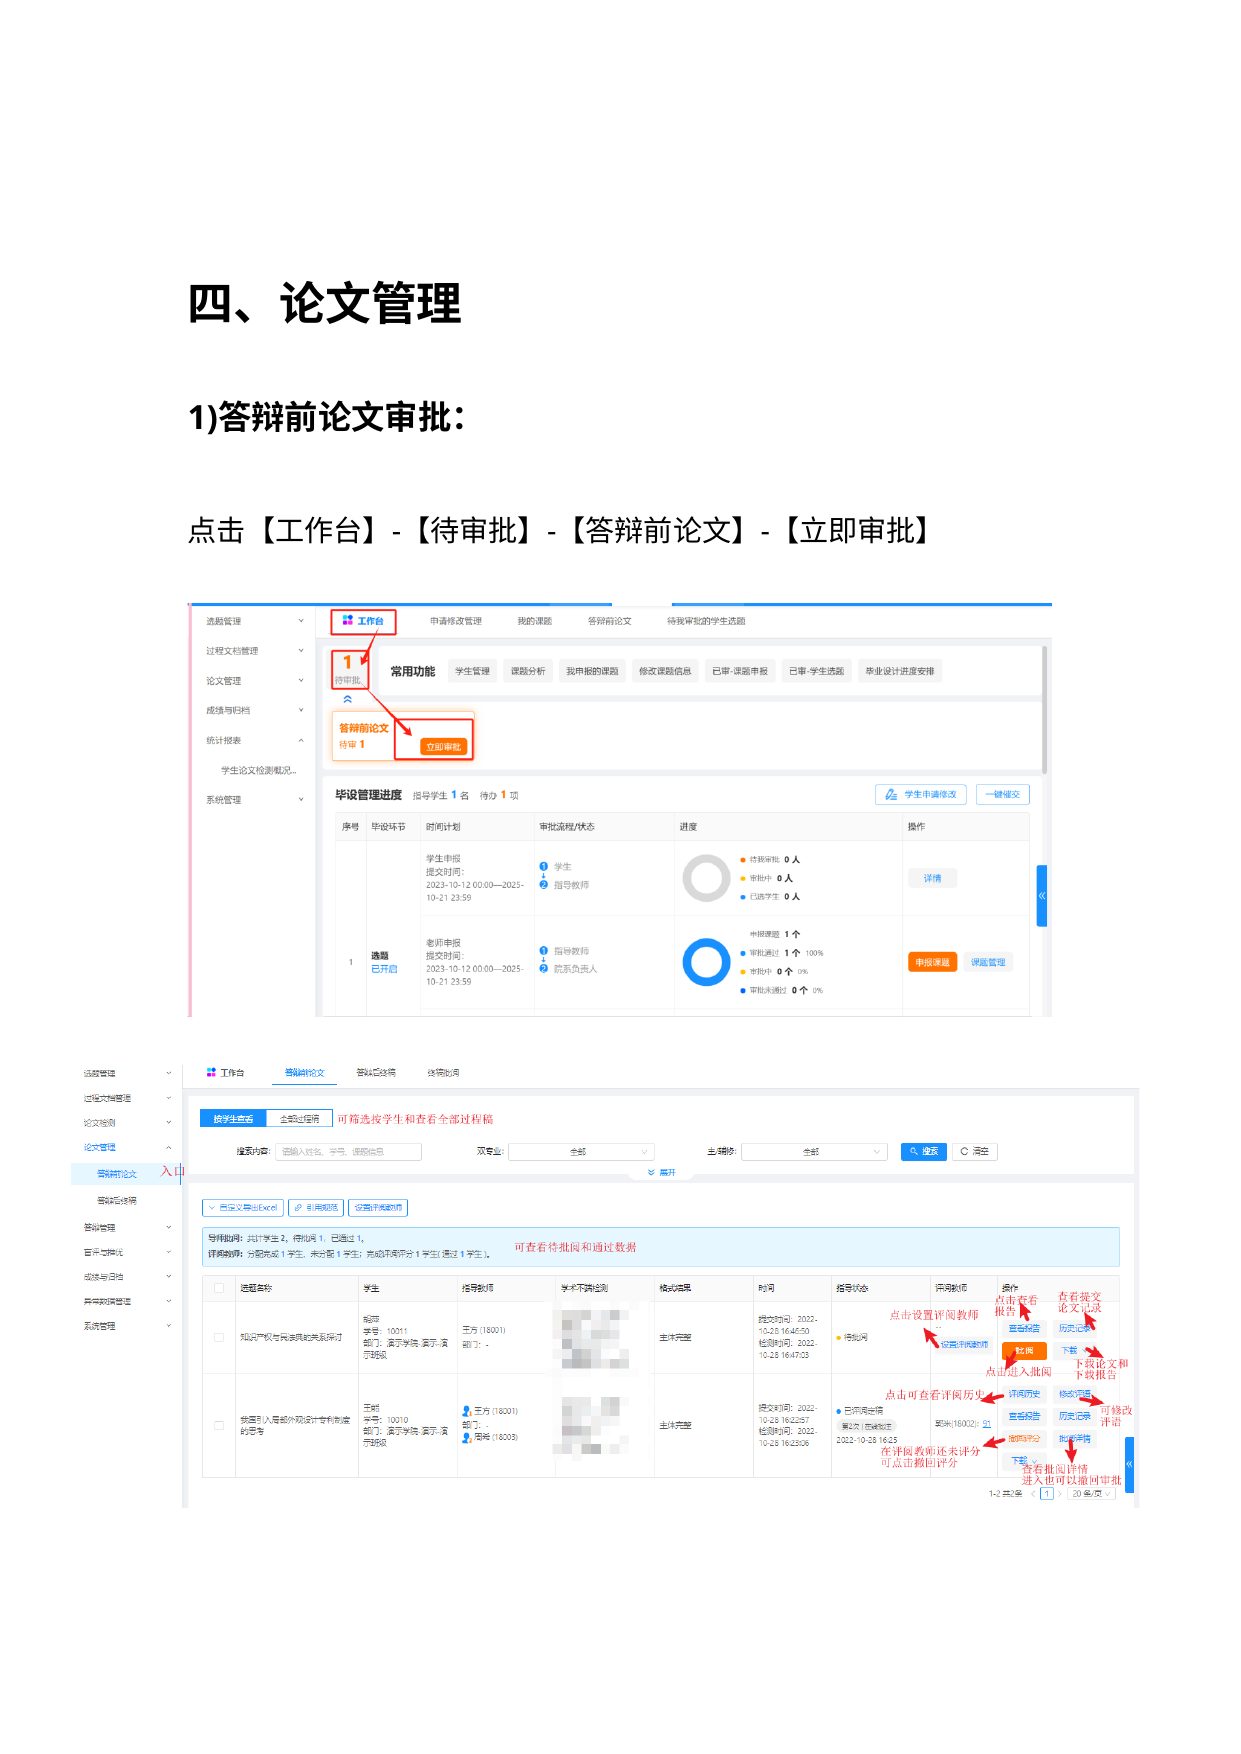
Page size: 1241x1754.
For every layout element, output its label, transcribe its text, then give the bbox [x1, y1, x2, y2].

list 点击【工作台】-【待审批】-【答辩前论文】-【立即审批】 [187, 496, 1053, 561]
picture [70, 1065, 1140, 1508]
subtitle 四、论文管理 [187, 252, 1053, 349]
list 1)答辩前论文审批： [187, 383, 1053, 448]
picture [187, 603, 1052, 1017]
